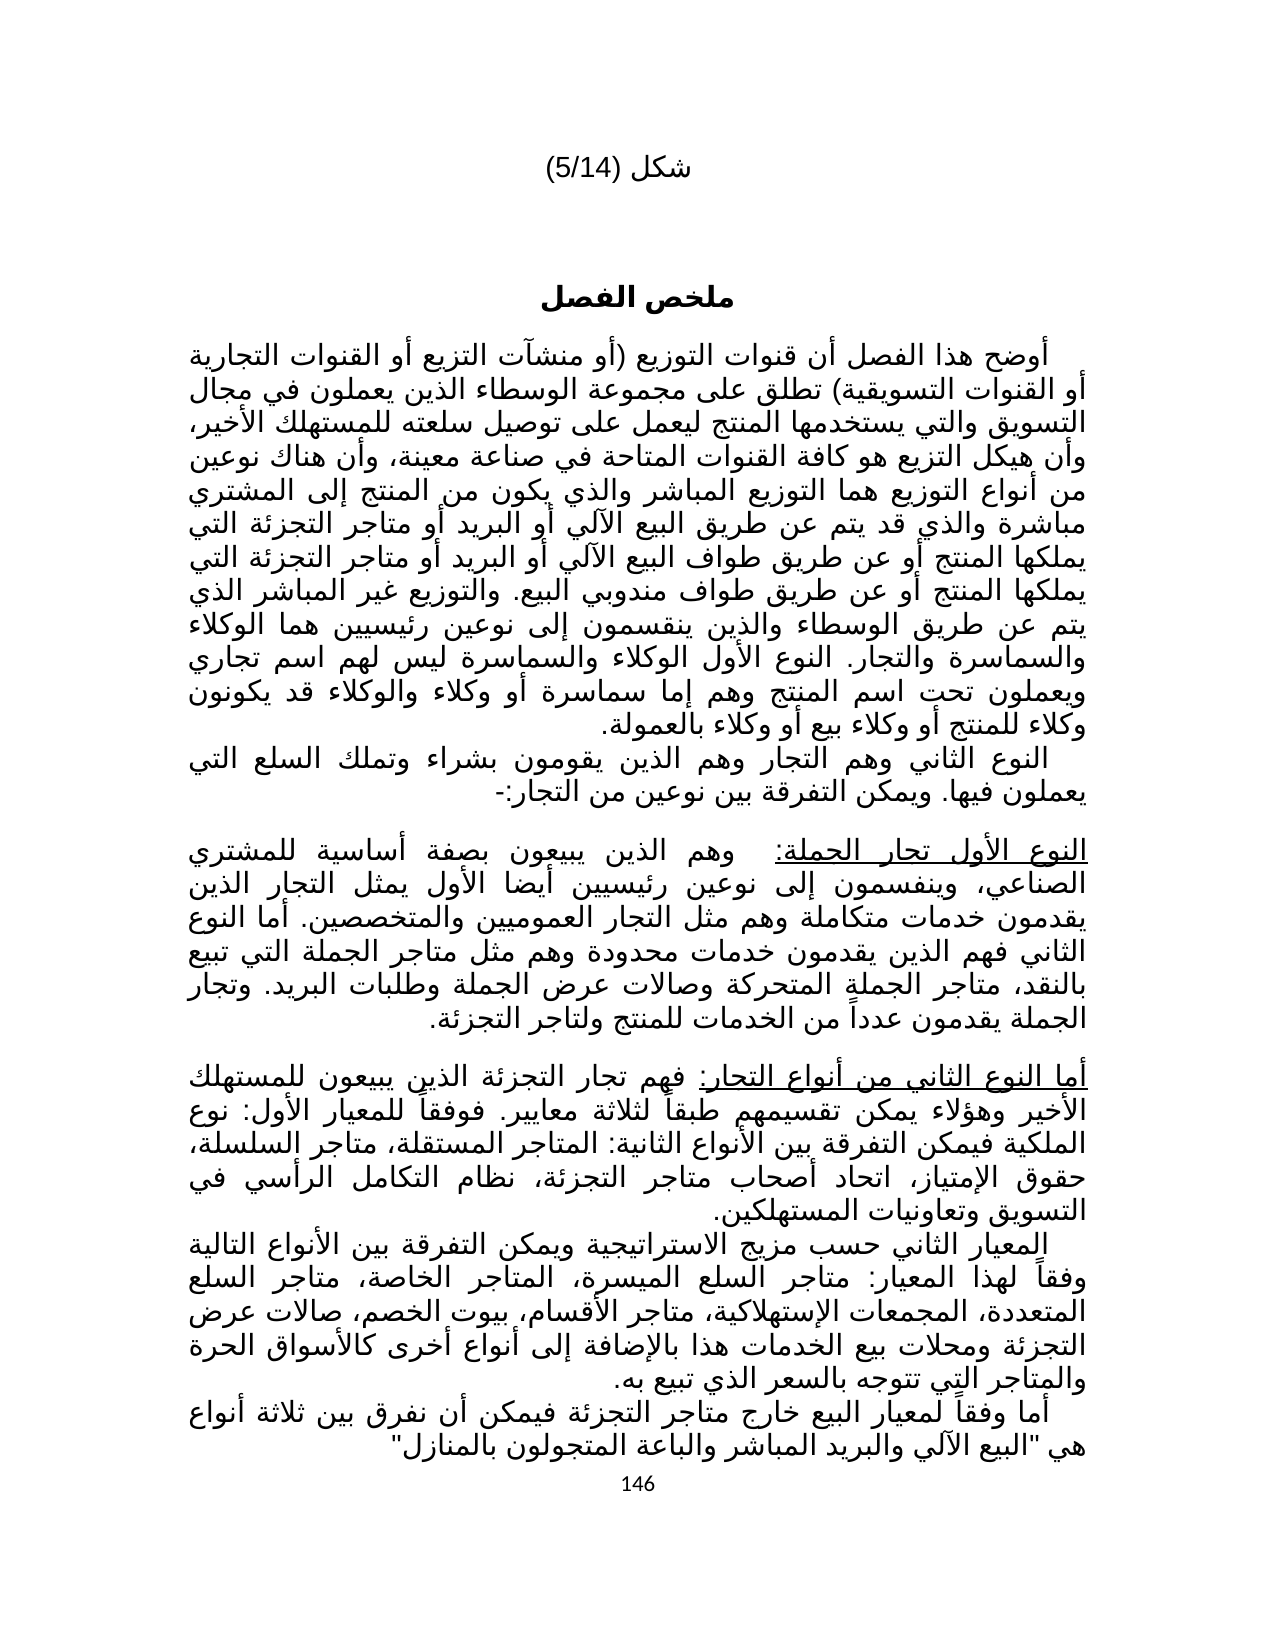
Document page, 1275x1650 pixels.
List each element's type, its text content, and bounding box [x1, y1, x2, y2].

list أما وفقاً لمعيار البيع خارج متاجر التجزئة فيمكن أن نفرق بين ثلاثة أنواع هي "البيع الآلي والبريد المباشر والباعة المتجولون بالمنازل" [187, 1394, 1087, 1462]
list النوع الثاني وهم التجار وهم الذين يقومون بشراء وتملك السلع التي يعملون فيها. ويمكن التفرقة بين نوعين من التجار:- [187, 741, 1087, 808]
text أما النوع الثاني من أنواع التجار: فهم تجار التجزئة الذين يبيعون للمستهلك الأخير وهؤلاء يمكن تقسيمهم طبقاً لثلاثة معايير. فوفقاً للمعيار الأول: نوع الملكية فيمكن التفرقة بين الأنواع الثانية: المتاجر المستقلة، متاجر السلسلة، حقوق الإمتياز، اتحاد أصحاب متاجر التجزئة، نظام التكامل الرأسي في التسويق وتعاونيات المستهلكين. [187, 1059, 1087, 1227]
text ملخص الفصل [187, 280, 1087, 313]
list شكل (5/14) [187, 150, 1087, 183]
list أوضح هذا الفصل أن قنوات التوزيع (أو منشآت التزيع أو القنوات التجارية أو القنوات التسويقية) تطلق على مجموعة الوسطاء الذين يعملون في مجال التسويق والتي يستخدمها المنتج ليعمل على توصيل سلعته للمستهلك الأخير، وأن هيكل التزيع هو كافة القنوات المتاحة في صناعة معينة، وأن هناك نوعين من أنواع التوزيع هما التوزيع المباشر والذي يكون من المنتج إلى المشتري مباشرة والذي قد يتم عن طريق البيع الآلي أو البريد أو متاجر التجزئة التي يملكها المنتج أو عن طريق طواف البيع الآلي أو البريد أو متاجر التجزئة التي يملكها المنتج أو عن طريق طواف مندوبي البيع. والتوزيع غير المباشر الذي يتم عن طريق الوسطاء والذين ينقسمون إلى نوعين رئيسيين هما الوكلاء والسماسرة والتجار. النوع الأول الوكلاء والسماسرة ليس لهم اسم تجاري ويعملون تحت اسم المنتج وهم إما سماسرة أو وكلاء والوكلاء قد يكونون وكلاء للمنتج أو وكلاء بيع أو وكلاء بالعمولة. [187, 338, 1087, 741]
text النوع الأول تجار الجملة: وهم الذين يبيعون بصفة أساسية للمشتري الصناعي، وينفسمون إلى نوعين رئيسيين أيضا الأول يمثل التجار الذين يقدمون خدمات متكاملة وهم مثل التجار العموميين والمتخصصين. أما النوع الثاني فهم الذين يقدمون خدمات محدودة وهم مثل متاجر الجملة التي تبيع بالنقد، متاجر الجملة المتحركة وصالات عرض الجملة وطلبات البريد. وتجار الجملة يقدمون عدداً من الخدمات للمنتج ولتاجر التجزئة. [187, 833, 1087, 1034]
list المعيار الثاني حسب مزيج الاستراتيجية ويمكن التفرقة بين الأنواع التالية وفقاً لهذا المعيار: متاجر السلع الميسرة، المتاجر الخاصة، متاجر السلع المتعددة، المجمعات الإستهلاكية، متاجر الأقسام، بيوت الخصم، صالات عرض التجزئة ومحلات بيع الخدمات هذا بالإضافة إلى أنواع أخرى كالأسواق الحرة والمتاجر التي تتوجه بالسعر الذي تبيع به. [187, 1227, 1087, 1394]
